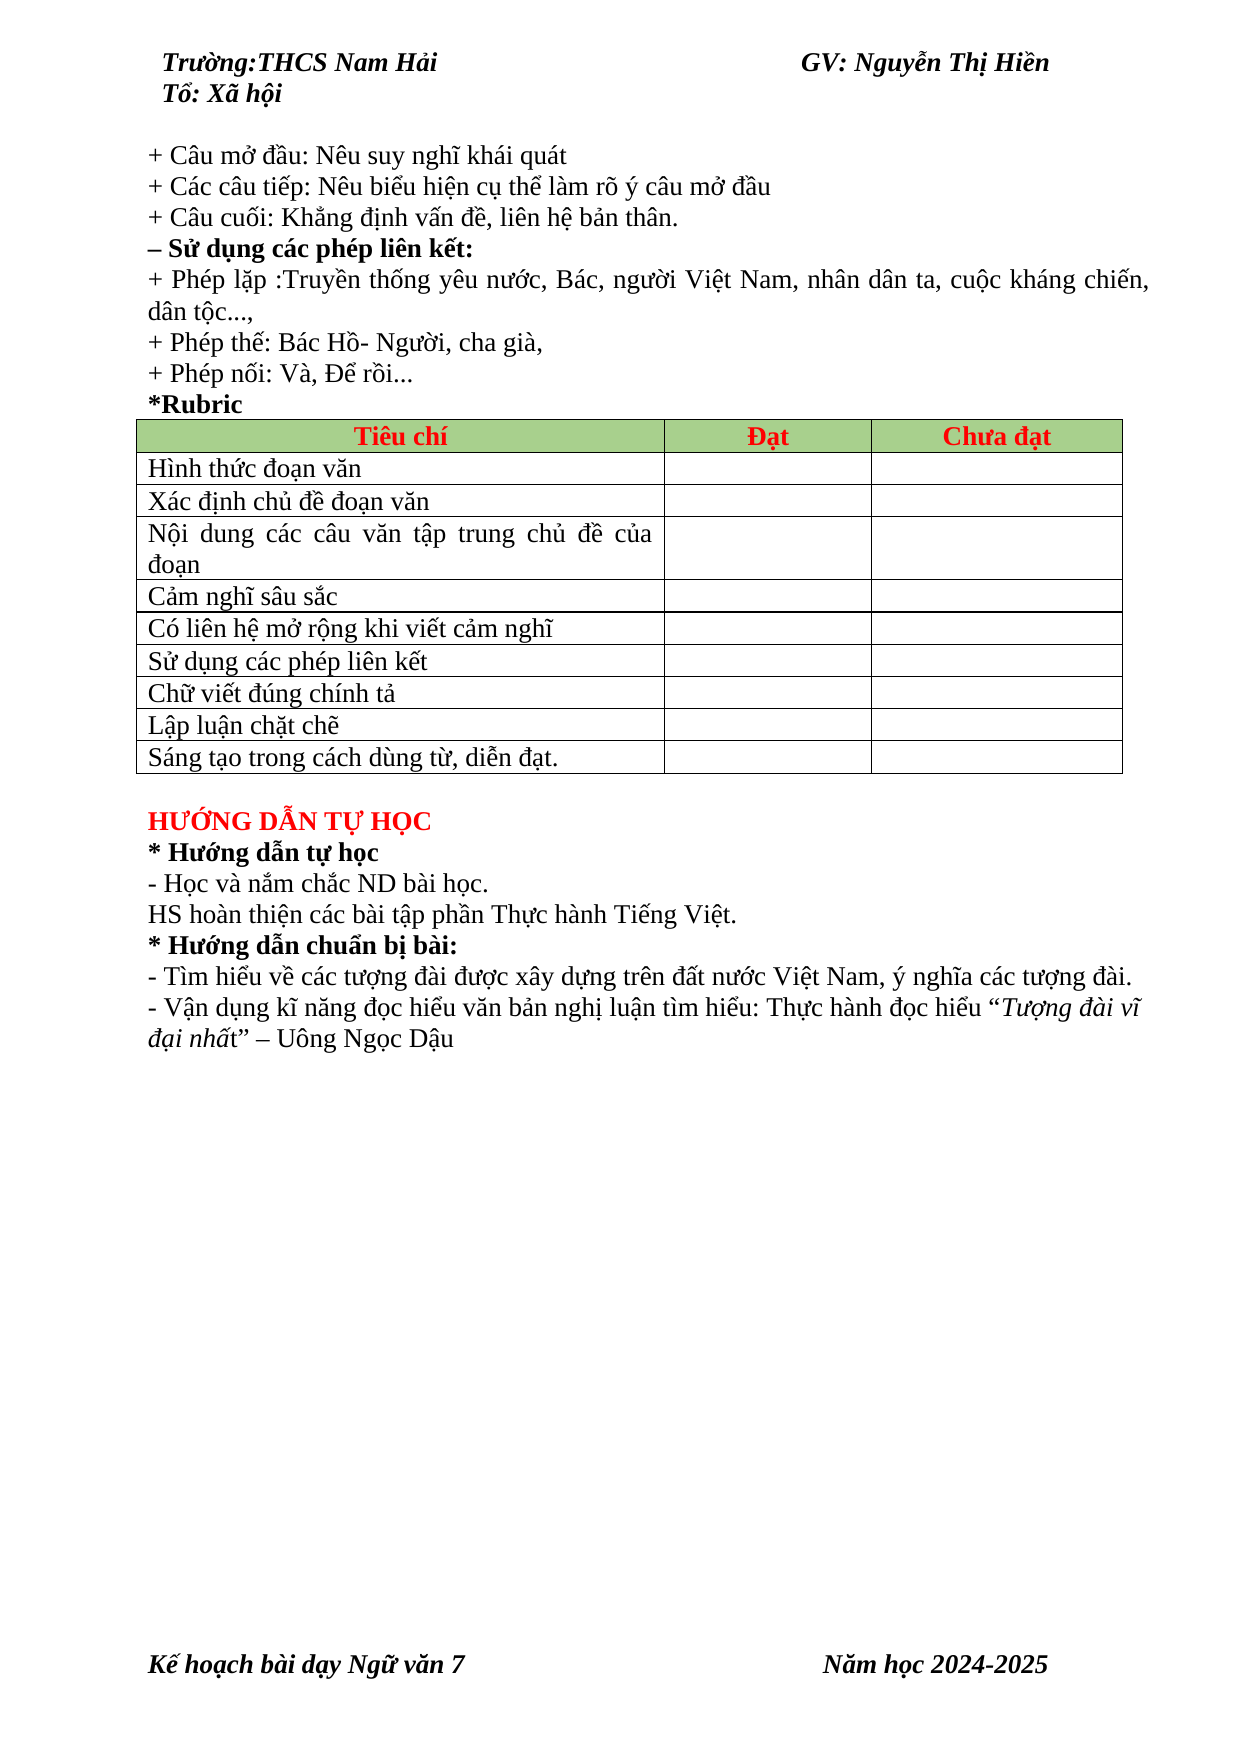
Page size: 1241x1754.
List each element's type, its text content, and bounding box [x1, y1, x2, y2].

table_cell [665, 485, 871, 516]
text * Hướng dẫn chuẩn bị bài: [148, 929, 1152, 960]
table_cell [665, 580, 871, 611]
table_cell [665, 453, 871, 484]
table_cell [665, 741, 871, 772]
text + Phép nối: Và, Để rồi... [148, 357, 1152, 388]
text - Tìm hiểu về các tượng đài được xây dựng trên đất nước Việt Nam, ý nghĩa các tượng đài. [148, 960, 1152, 991]
table_cell [872, 677, 1122, 708]
table_cell [872, 645, 1122, 676]
table_cell [872, 741, 1122, 772]
table_header Đạt [665, 420, 871, 452]
text + Phép lặp :Truyền thống yêu nước, Bác, người Việt Nam, nhân dân ta, cuộc kháng chiến, dân tộc..., [148, 264, 1152, 326]
table_cell Sử dụng các phép liên kết [137, 645, 664, 676]
text - Vận dụng kĩ năng đọc hiểu văn bản nghị luận tìm hiểu: Thực hành đọc hiểu “Tượng đài vĩ đại nhất” – Uông Ngọc Dậu [148, 991, 1152, 1054]
text HƯỚNG DẪN TỰ HỌC [148, 804, 1152, 836]
text - Học và nắm chắc ND bài học. [148, 867, 1152, 898]
text + Các câu tiếp: Nêu biểu hiện cụ thể làm rõ ý câu mở đầu [148, 170, 1152, 201]
table_cell [872, 517, 1122, 579]
text + Phép thế: Bác Hồ- Người, cha già, [148, 326, 1152, 357]
table_cell Nội dung các câu văn tập trung chủ đề của đoạn [137, 517, 664, 579]
table_cell [872, 709, 1122, 740]
text *Rubric [148, 388, 1152, 419]
table_cell Lập luận chặt chẽ [137, 709, 664, 740]
text * Hướng dẫn tự học [148, 836, 1152, 867]
table_cell Hình thức đoạn văn [137, 453, 664, 484]
table_cell Xác định chủ đề đoạn văn [137, 485, 664, 516]
table_header Tiêu chí [137, 420, 664, 452]
table_cell [872, 580, 1122, 611]
table_header Chưa đạt [872, 420, 1122, 452]
text + Câu cuối: Khẳng định vấn đề, liên hệ bản thân. [148, 201, 1152, 232]
table_cell [872, 613, 1122, 644]
table_cell [665, 677, 871, 708]
table_cell Chữ viết đúng chính tả [137, 677, 664, 708]
text – Sử dụng các phép liên kết: [148, 232, 1152, 264]
table_cell [872, 453, 1122, 484]
table_cell Có liên hệ mở rộng khi viết cảm nghĩ [137, 613, 664, 644]
table_cell Cảm nghĩ sâu sắc [137, 580, 664, 611]
table_cell [665, 645, 871, 676]
table_cell [665, 709, 871, 740]
table_cell [872, 485, 1122, 516]
table_cell Sáng tạo trong cách dùng từ, diễn đạt. [137, 741, 664, 772]
text + Câu mở đầu: Nêu suy nghĩ khái quát [148, 109, 1152, 170]
table_cell [665, 613, 871, 644]
table_cell [665, 517, 871, 579]
text HS hoàn thiện các bài tập phần Thực hành Tiếng Việt. [148, 898, 1152, 929]
